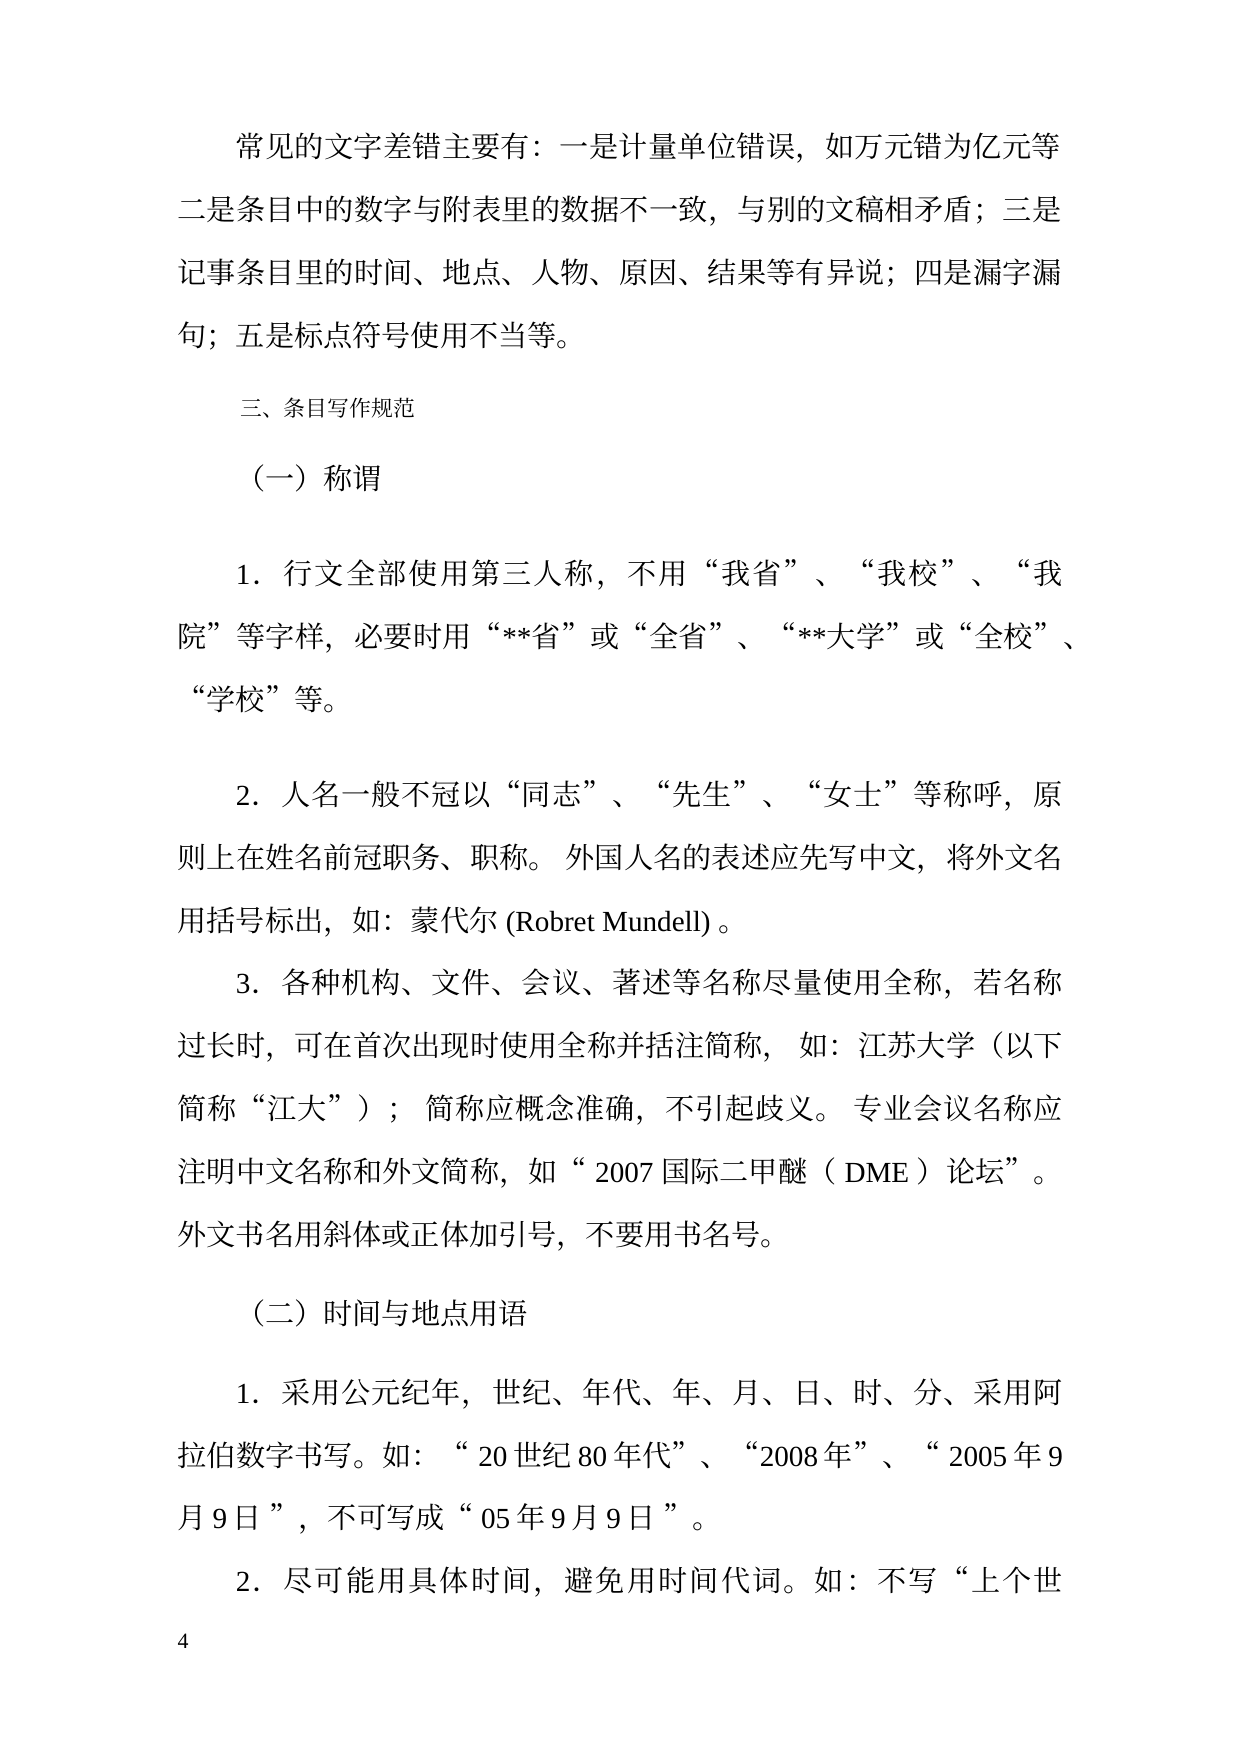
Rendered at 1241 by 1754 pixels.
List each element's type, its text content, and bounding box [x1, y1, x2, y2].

text （二）时间与地点用语 [177, 1291, 1063, 1332]
text 3．各种机构、文件、会议、著述等名称尽量使用全称，若名称过长时，可在首次出现时使用全称并括注简称， 如：江苏大学（以下简称“江大”）； 简称应概念准确，不引起歧义。 专业会议名称应注明中文名称和外文简称，如“ 2007 国际二甲醚（ DME ）论坛”。外文书名用斜体或正体加引号，不要用书名号。 [177, 960, 1063, 1253]
text 1．行文全部使用第三人称，不用“我省”、“我校”、“我院”等字样，必要时用“**省”或“全省”、“**大学”或“全校”、“学校”等。 [177, 551, 1063, 718]
text 2．人名一般不冠以“同志”、“先生”、“女士”等称呼，原则上在姓名前冠职务、职称。 外国人名的表述应先写中文，将外文名用括号标出，如：蒙代尔 (Robret Mundell) 。 [177, 772, 1063, 939]
text 三、条目写作规范 [177, 392, 1063, 423]
text 1．采用公元纪年，世纪、年代、年、月、日、时、分、采用阿拉伯数字书写。如：“ 20世纪80年代”、“2008年”、“ 2005年9月9日 ”，不可写成“ 05年9月9日 ”。 [177, 1369, 1063, 1537]
text 常见的文字差错主要有：一是计量单位错误，如万元错为亿元等；二是条目中的数字与附表里的数据不一致，与别的文稿相矛盾；三是记事条目里的时间、地点、人物、原因、结果等有异说；四是漏字漏句；五是标点符号使用不当等。 [177, 124, 1063, 354]
text （一）称谓 [177, 456, 1063, 497]
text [177, 1558, 1063, 1600]
